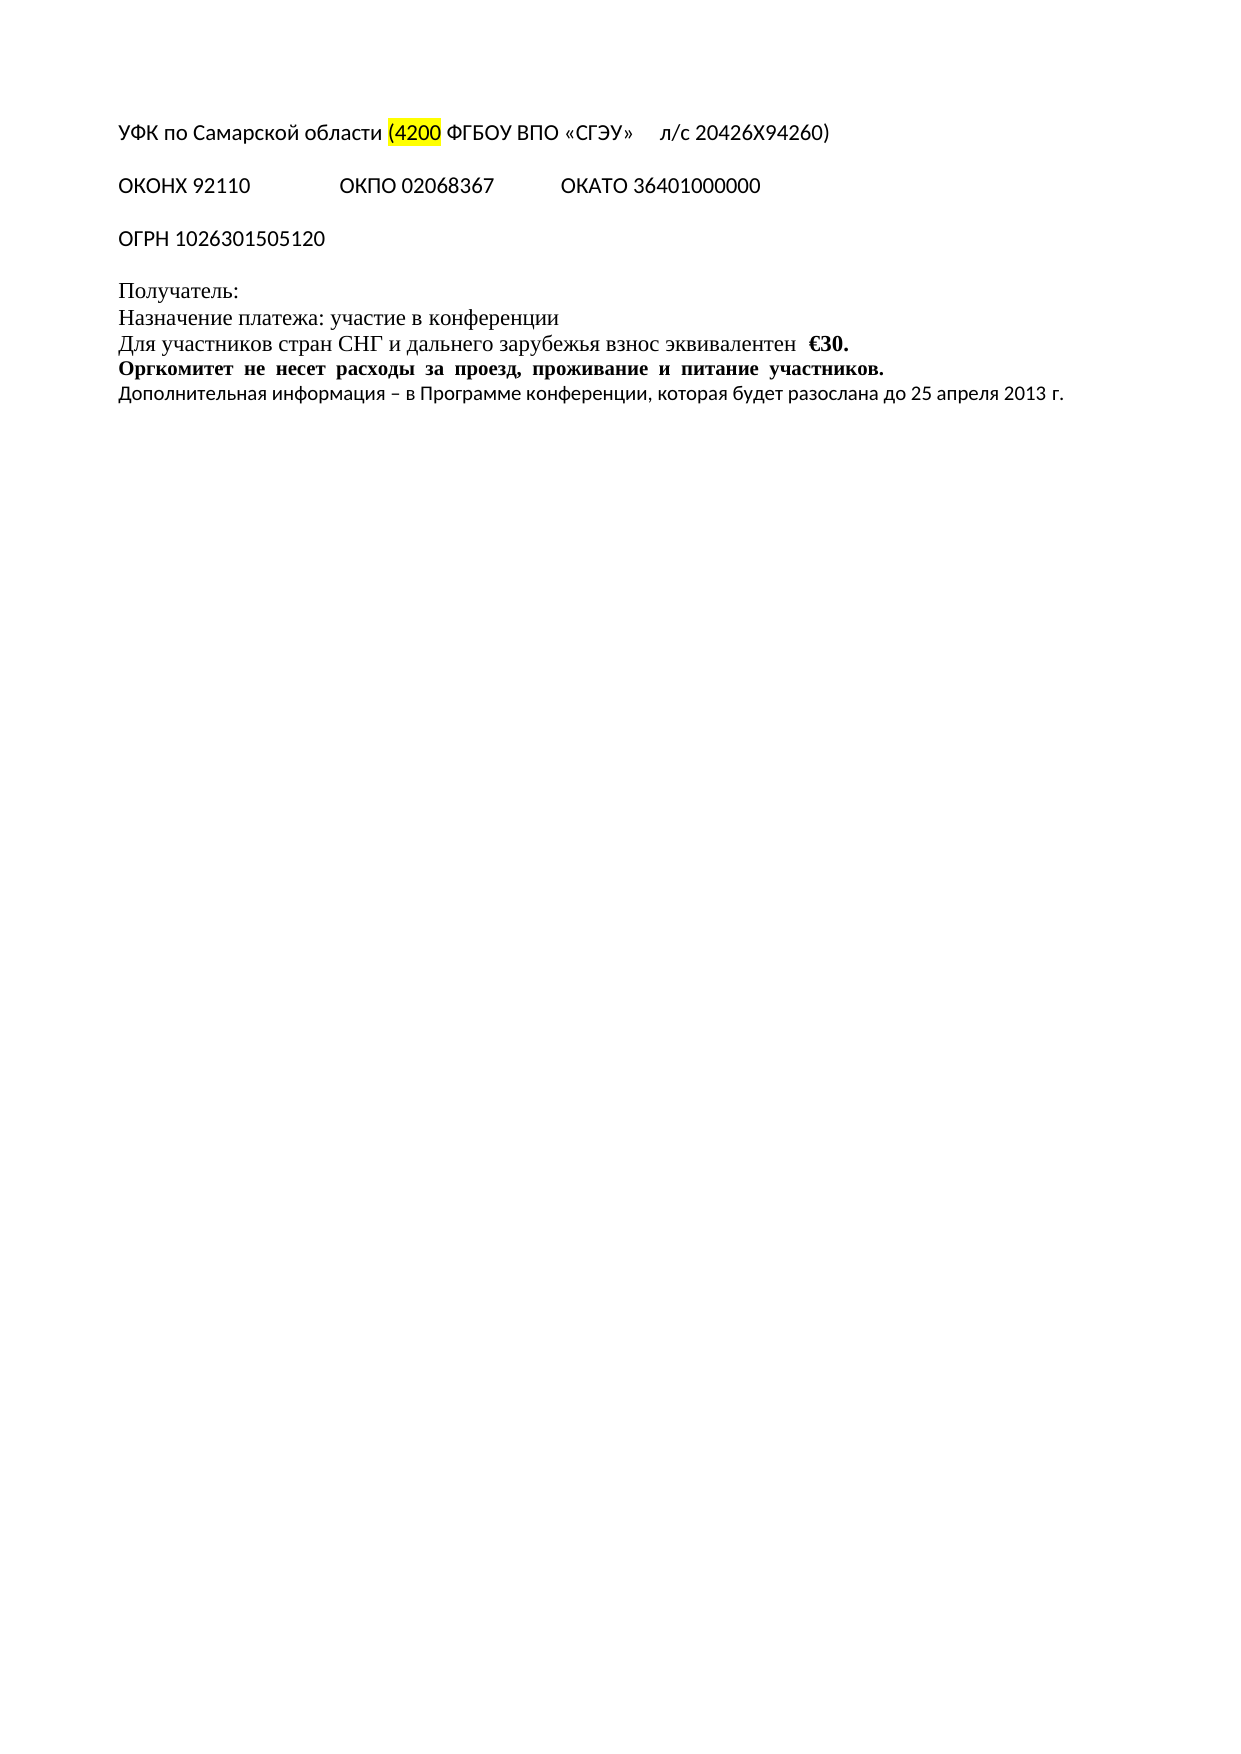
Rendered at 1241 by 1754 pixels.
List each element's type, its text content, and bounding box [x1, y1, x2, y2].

text УФК по Самарской области (4200 ФГБОУ ВПО «СГЭУ» л/с 20426Х94260) [441, 118, 1122, 146]
text ОГРН 1026301505120 [118, 224, 1122, 252]
text Дополнительная информация – в Программе конференции, которая будет разослана до 25 апреля . [118, 380, 1122, 406]
text Назначение платежа: участие в конференции [118, 303, 1122, 330]
text ОКОНХ 92110 ОКПО 02068367 ОКАТО 36401000000 [118, 171, 1122, 199]
text Оргкомитет не несет расходы за проезд, проживание и питание участников. [118, 356, 1122, 380]
text УФК по Самарской области (4200 ФГБОУ ВПО «СГЭУ» л/с 20426Х94260) [118, 118, 388, 146]
text Получатель: [118, 277, 1122, 303]
text Для участников стран СНГ и дальнего зарубежья взнос эквивалентен €30. [118, 330, 1122, 356]
